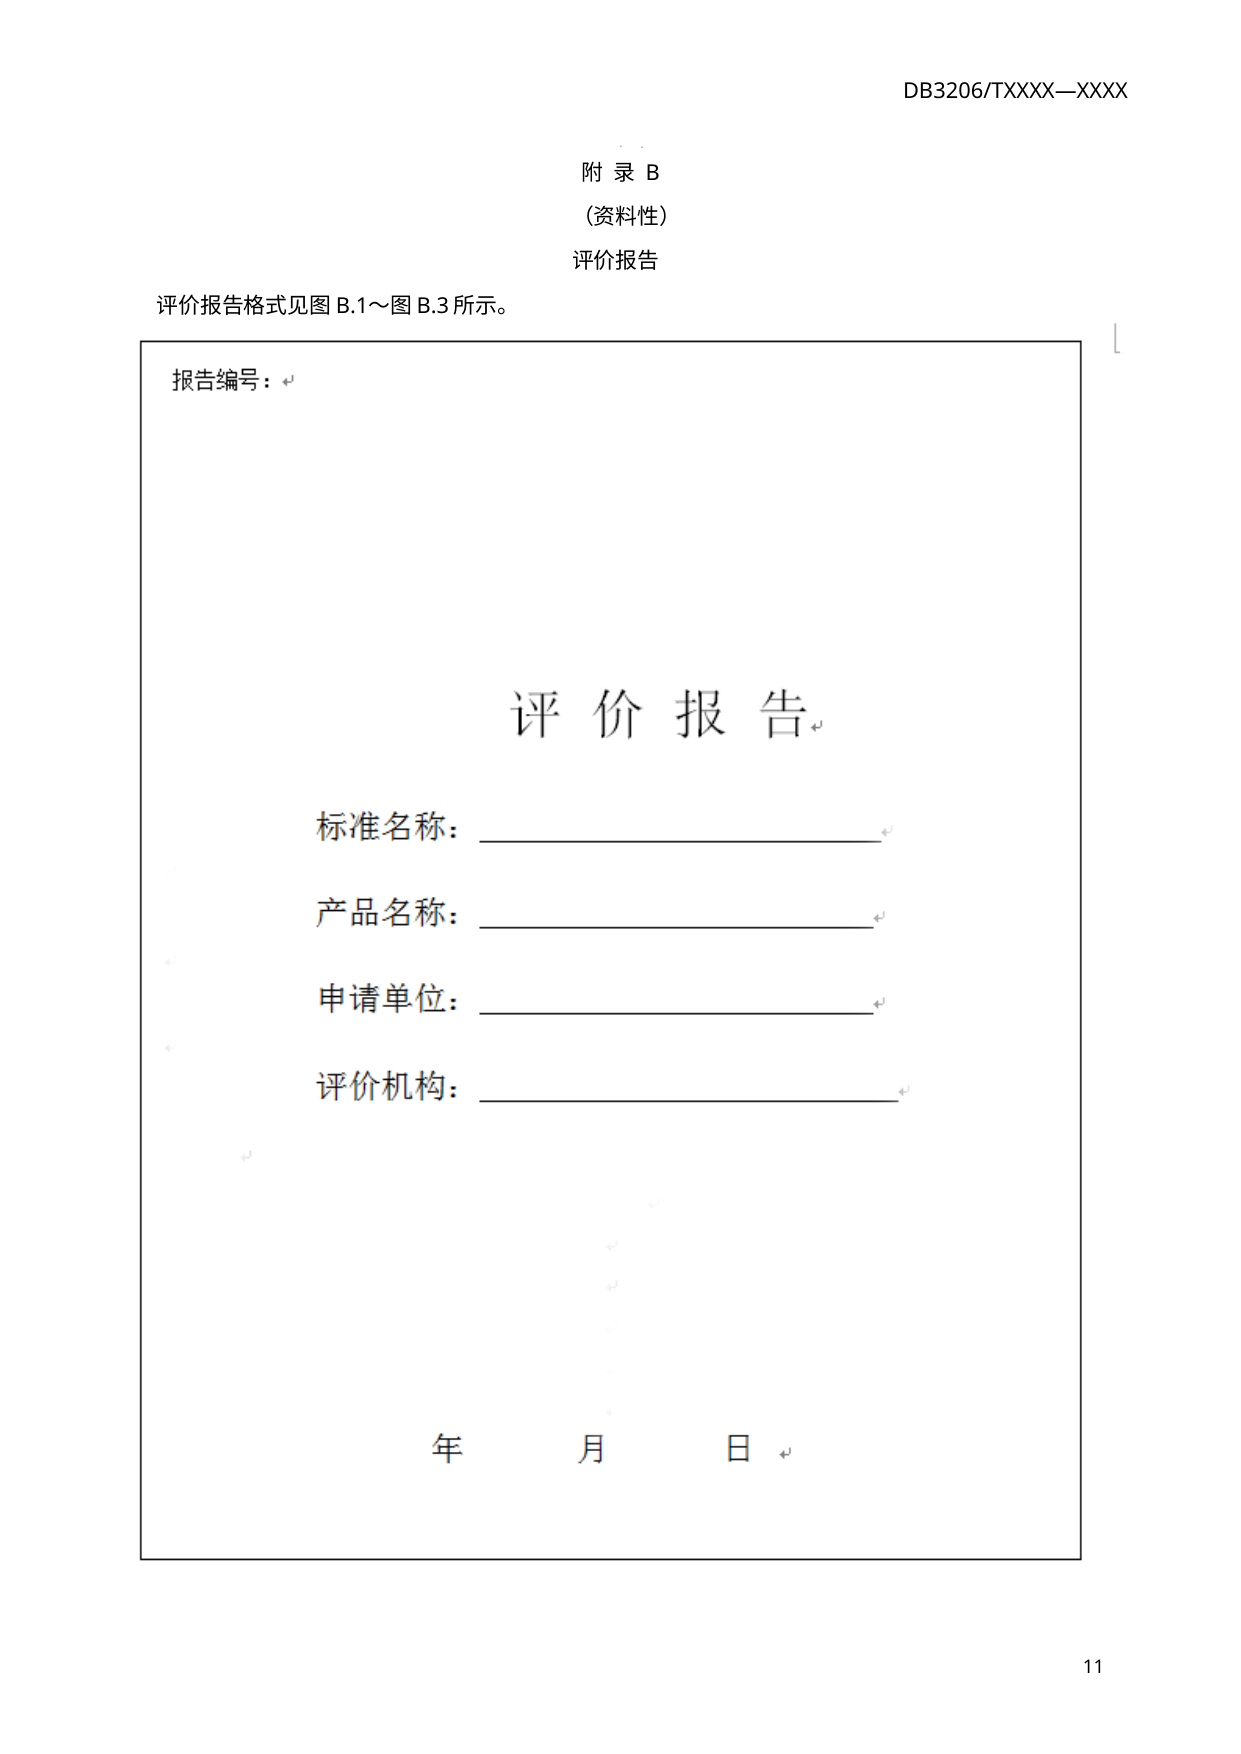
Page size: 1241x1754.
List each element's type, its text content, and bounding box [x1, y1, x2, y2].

text 评价报告格式见图B.1～图B.3所示。 [112, 288, 1128, 319]
list 评价报告 [112, 243, 1128, 275]
picture [120, 319, 1121, 1598]
list （资料性） [112, 199, 1128, 231]
